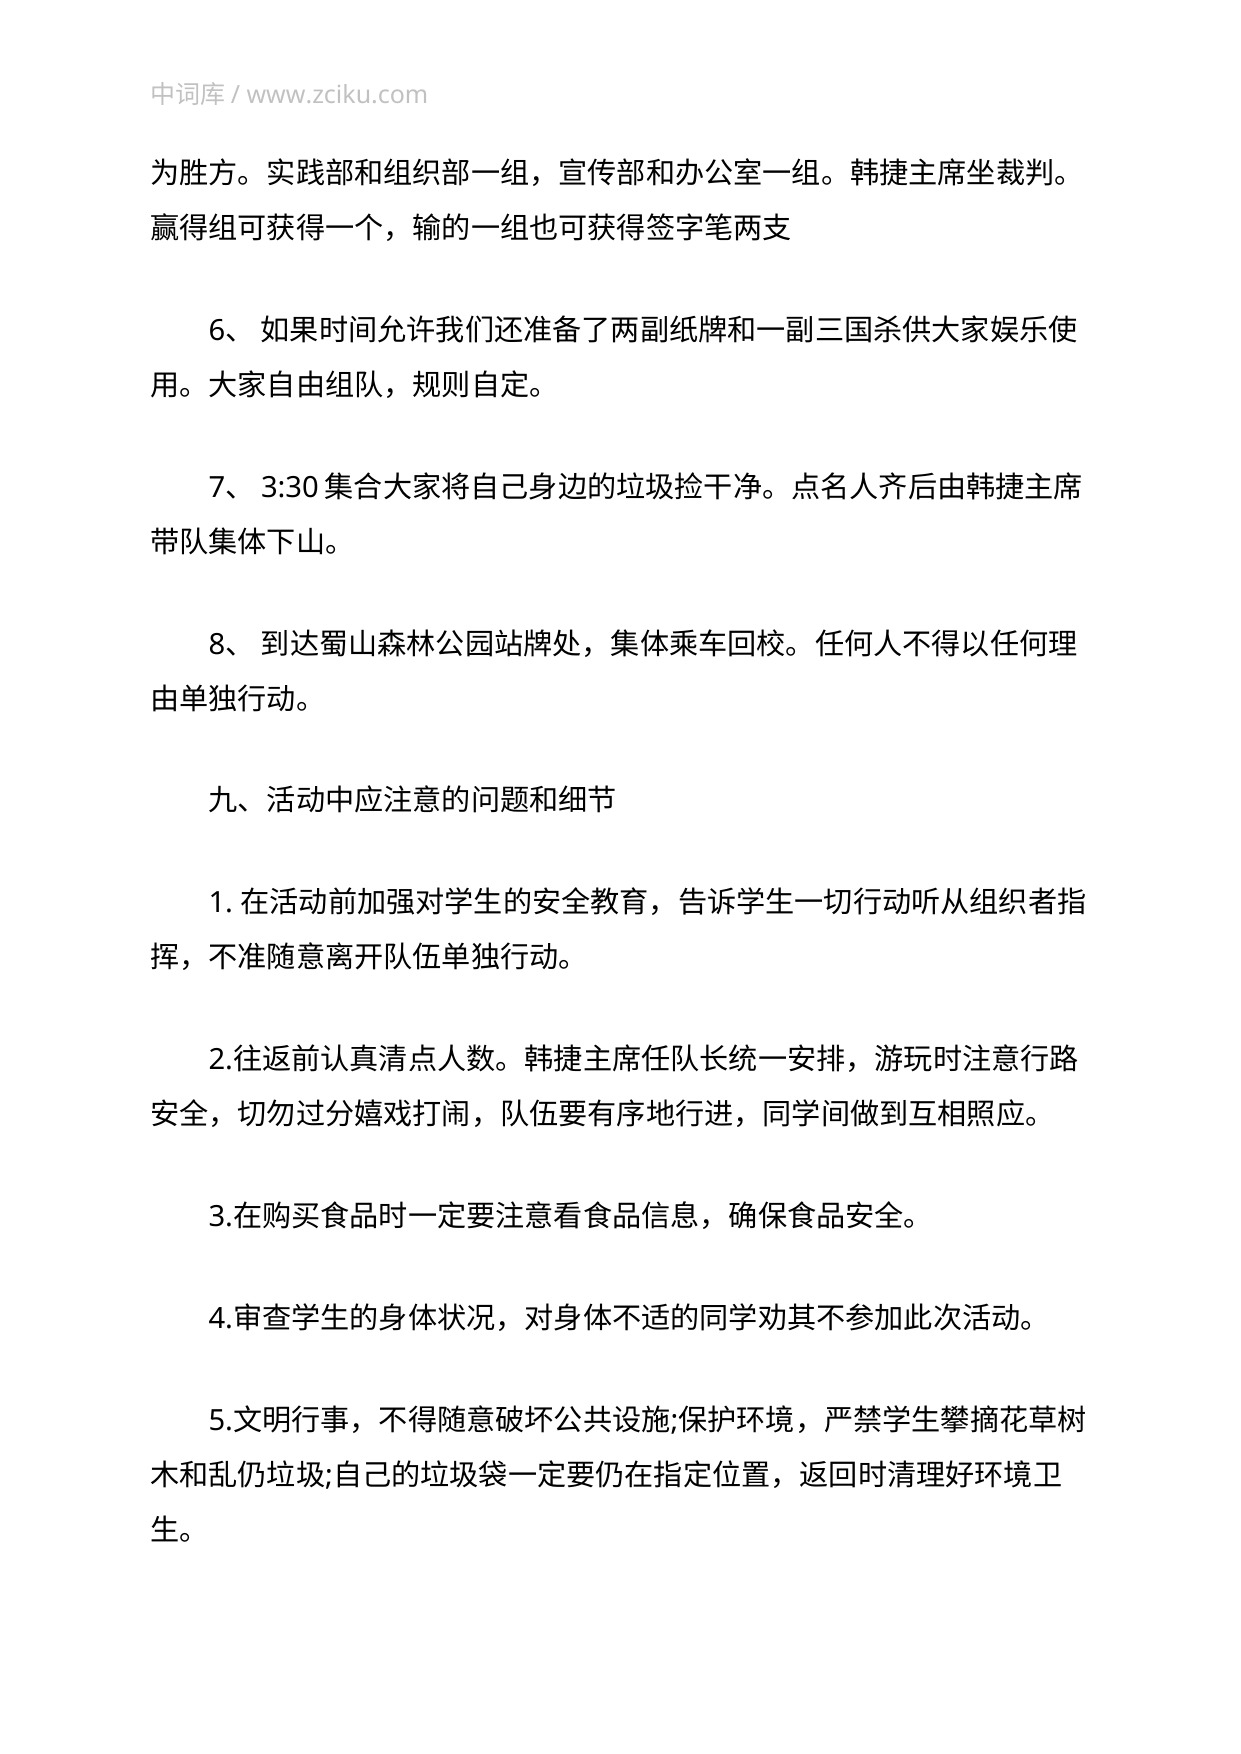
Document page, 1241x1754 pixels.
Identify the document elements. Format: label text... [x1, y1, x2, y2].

text 8、 到达蜀山森林公园站牌处，集体乘车回校。任何人不得以任何理由单独行动。 [150, 620, 1090, 717]
text 6、 如果时间允许我们还准备了两副纸牌和一副三国杀供大家娱乐使用。大家自由组队，规则自定。 [150, 307, 1090, 404]
text 5.文明行事，不得随意破坏公共设施;保护环境，严禁学生攀摘花草树木和乱仍垃圾;自己的垃圾袋一定要仍在指定位置，返回时清理好环境卫生。 [150, 1396, 1090, 1548]
text 2.往返前认真清点人数。韩捷主席任队长统一安排，游玩时注意行路安全，切勿过分嬉戏打闹，队伍要有序地行进，同学间做到互相照应。 [150, 1036, 1090, 1133]
text 7、 3:30集合大家将自己身边的垃圾捡干净。点名人齐后由韩捷主席带队集体下山。 [150, 463, 1090, 561]
text 九、活动中应注意的问题和细节 [150, 777, 1090, 819]
text 4.审查学生的身体状况，对身体不适的同学劝其不参加此次活动。 [150, 1294, 1090, 1337]
text 1. 在活动前加强对学生的安全教育，告诉学生一切行动听从组织者指挥，不准随意离开队伍单独行动。 [150, 879, 1090, 976]
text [150, 150, 1090, 247]
text 3.在购买食品时一定要注意看食品信息，确保食品安全。 [150, 1192, 1090, 1235]
